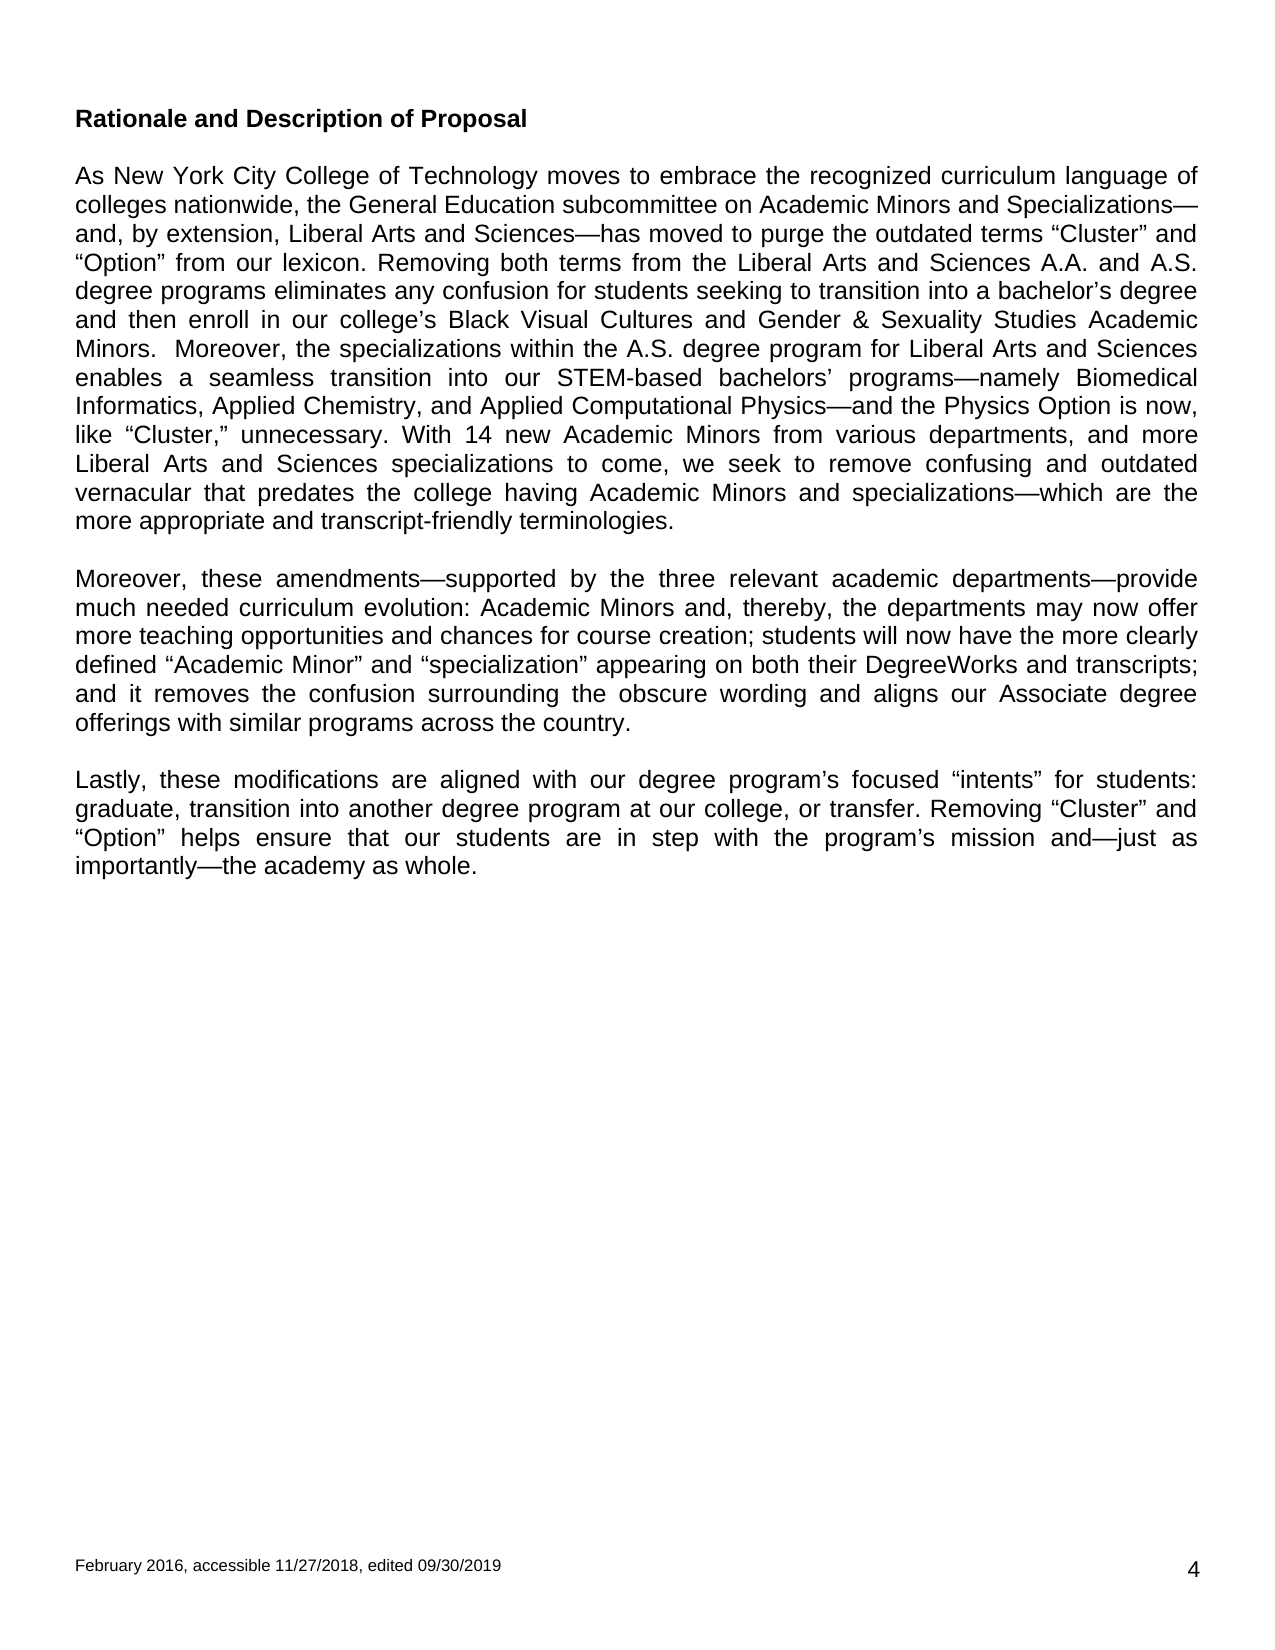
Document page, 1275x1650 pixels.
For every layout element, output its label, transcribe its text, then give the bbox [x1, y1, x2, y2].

text Lastly, these modifications are aligned with our degree program’s focused “intents” for students: graduate, transition into another degree program at our college, or transfer. Removing “Cluster” and “Option” helps ensure that our students are in step with the program’s mission and—just as importantly—the academy as whole. [75, 765, 1200, 880]
text Moreover, these amendments—supported by the three relevant academic departments—provide much needed curriculum evolution: Academic Minors and, thereby, the departments may now offer more teaching opportunities and chances for course creation; students will now have the more clearly defined “Academic Minor” and “specialization” appearing on both their DegreeWorks and transcripts; and it removes the confusion surrounding the obscure wording and aligns our Associate degree offerings with similar programs across the country. [75, 564, 1200, 736]
text As New York City College of Technology moves to embrace the recognized curriculum language of colleges nationwide, the General Education subcommittee on Academic Minors and Specializations—and, by extension, Liberal Arts and Sciences—has moved to purge the outdated terms “Cluster” and “Option” from our lexicon. Removing both terms from the Liberal Arts and Sciences A.A. and A.S. degree programs eliminates any confusion for students seeking to transition into a bachelor’s degree and then enroll in our college’s Black Visual Cultures and Gender & Sexuality Studies Academic Minors. Moreover, the specializations within the A.S. degree program for Liberal Arts and Sciences enables a seamless transition into our STEM-based bachelors’ programs—namely Biomedical Informatics, Applied Chemistry, and Applied Computational Physics—and the Physics Option is now, like “Cluster,” unnecessary. With 14 new Academic Minors from various departments, and more Liberal Arts and Sciences specializations to come, we seek to remove confusing and outdated vernacular that predates the college having Academic Minors and specializations—which are the more appropriate and transcript-friendly terminologies. [75, 161, 1200, 535]
text Rationale and Description of Proposal [75, 104, 1200, 132]
